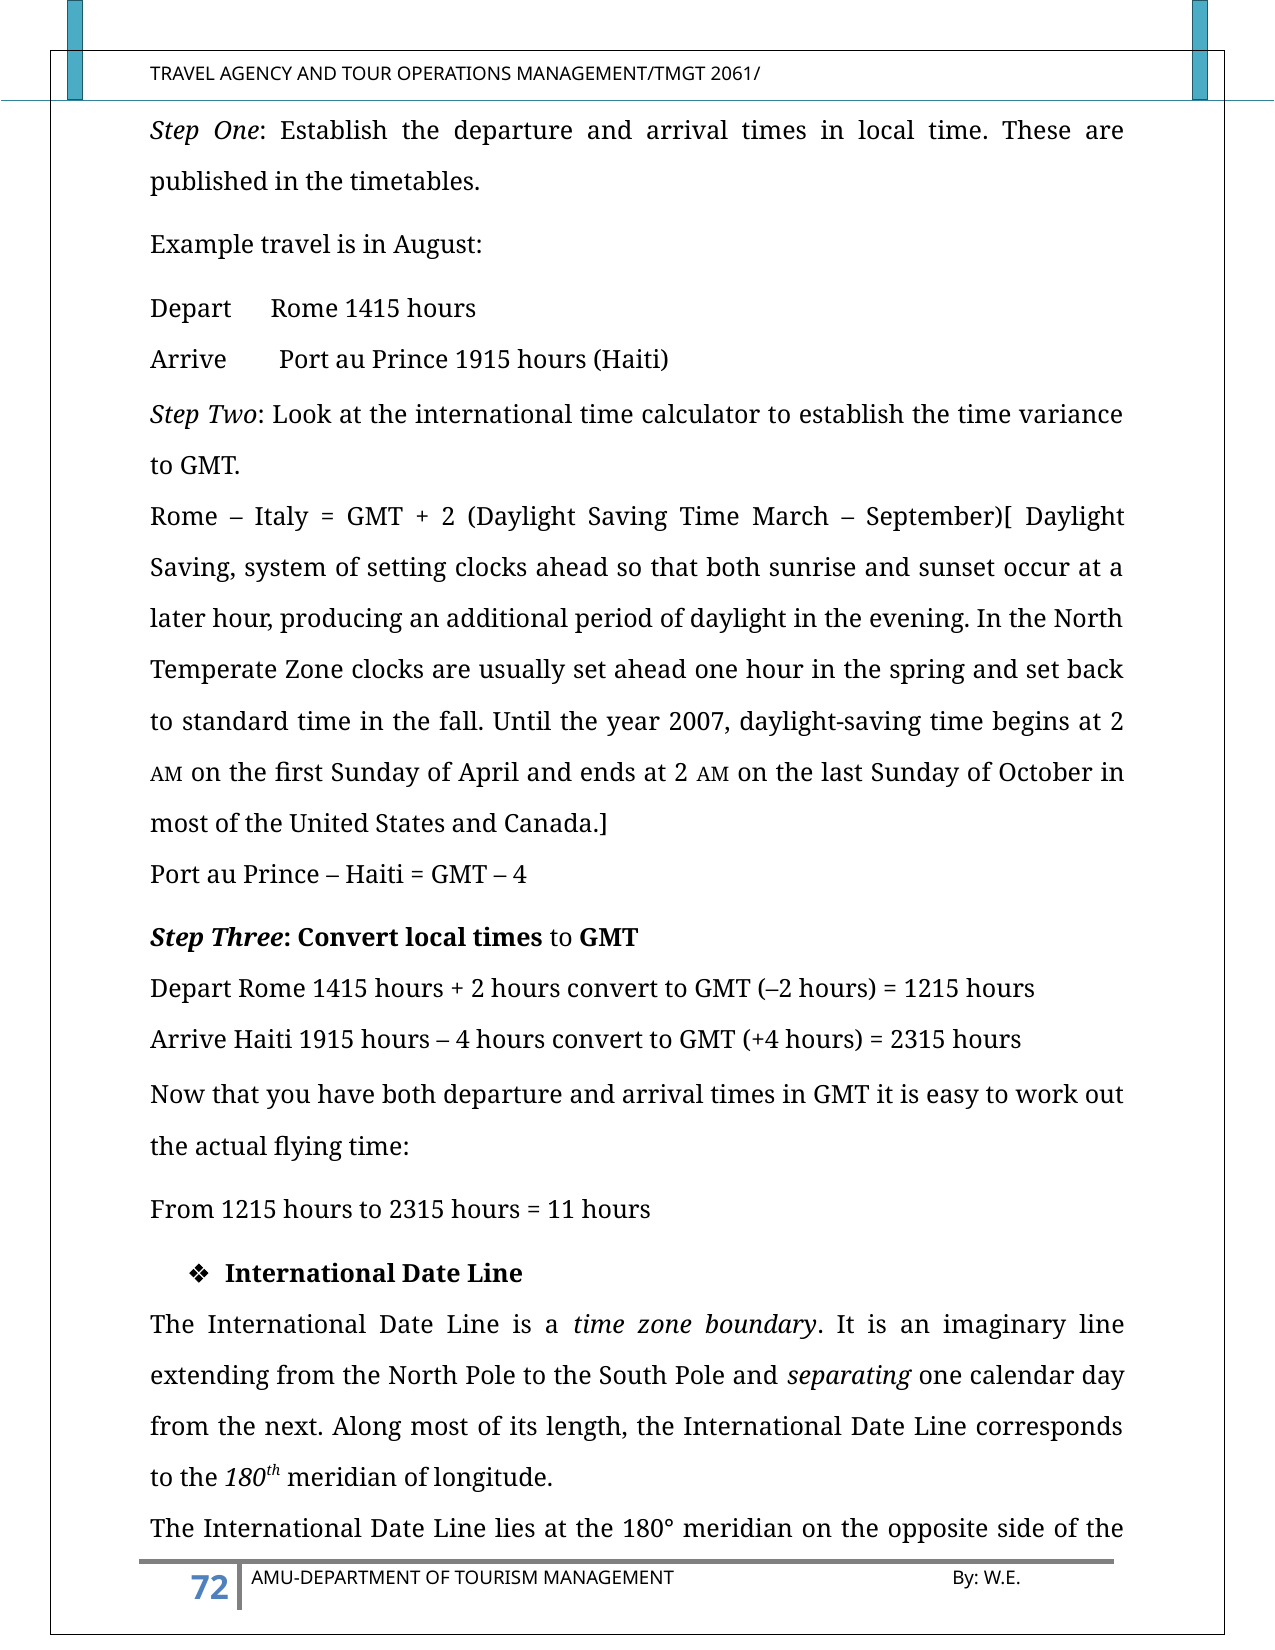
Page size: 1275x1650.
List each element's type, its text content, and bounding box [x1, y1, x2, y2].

text Step Two: Look at the international time calculator to establish the time variance to GMT. [150, 397, 1125, 482]
text Depart Rome 1415 hours [150, 291, 1125, 325]
text Port au Prince – Haiti = GMT – 4 [150, 856, 1125, 890]
text Rome – Italy = GMT + 2 (Daylight Saving Time March – September)[ Daylight Saving, system of setting clocks ahead so that both sunrise and sunset occur at a later hour, producing an additional period of daylight in the evening. In the North Temperate Zone clocks are usually set ahead one hour in the spring and set back to standard time in the fall. Until the year 2007, daylight-saving time begins at 2 am on the first Sunday of April and ends at 2 am on the last Sunday of October in most of the United States and Canada.] [150, 499, 1125, 839]
text The International Date Line is a time zone boundary. It is an imaginary line extending from the North Pole to the South Pole and separating one calendar day from the next. Along most of its length, the International Date Line corresponds to the 180th meridian of longitude. [150, 1306, 1125, 1493]
text Step One: Establish the departure and arrival times in local time. These are published in the timetables. [150, 112, 1125, 198]
text Depart Rome 1415 hours + 2 hours convert to GMT (–2 hours) = 1215 hours [150, 971, 1125, 1005]
text Example travel is in August: [150, 227, 1125, 261]
text Step Three: Convert local times to GMT [150, 920, 1125, 954]
list International Date Line [187, 1255, 1125, 1289]
text Arrive Port au Prince 1915 hours (Haiti) [150, 342, 1125, 376]
text Now that you have both departure and arrival times in GMT it is easy to work out the actual flying time: [150, 1077, 1125, 1162]
text From 1215 hours to 2315 hours = 11 hours [150, 1192, 1125, 1226]
text Arrive Haiti 1915 hours – 4 hours convert to GMT (+4 hours) = 2315 hours [150, 1022, 1125, 1056]
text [150, 1510, 1125, 1544]
